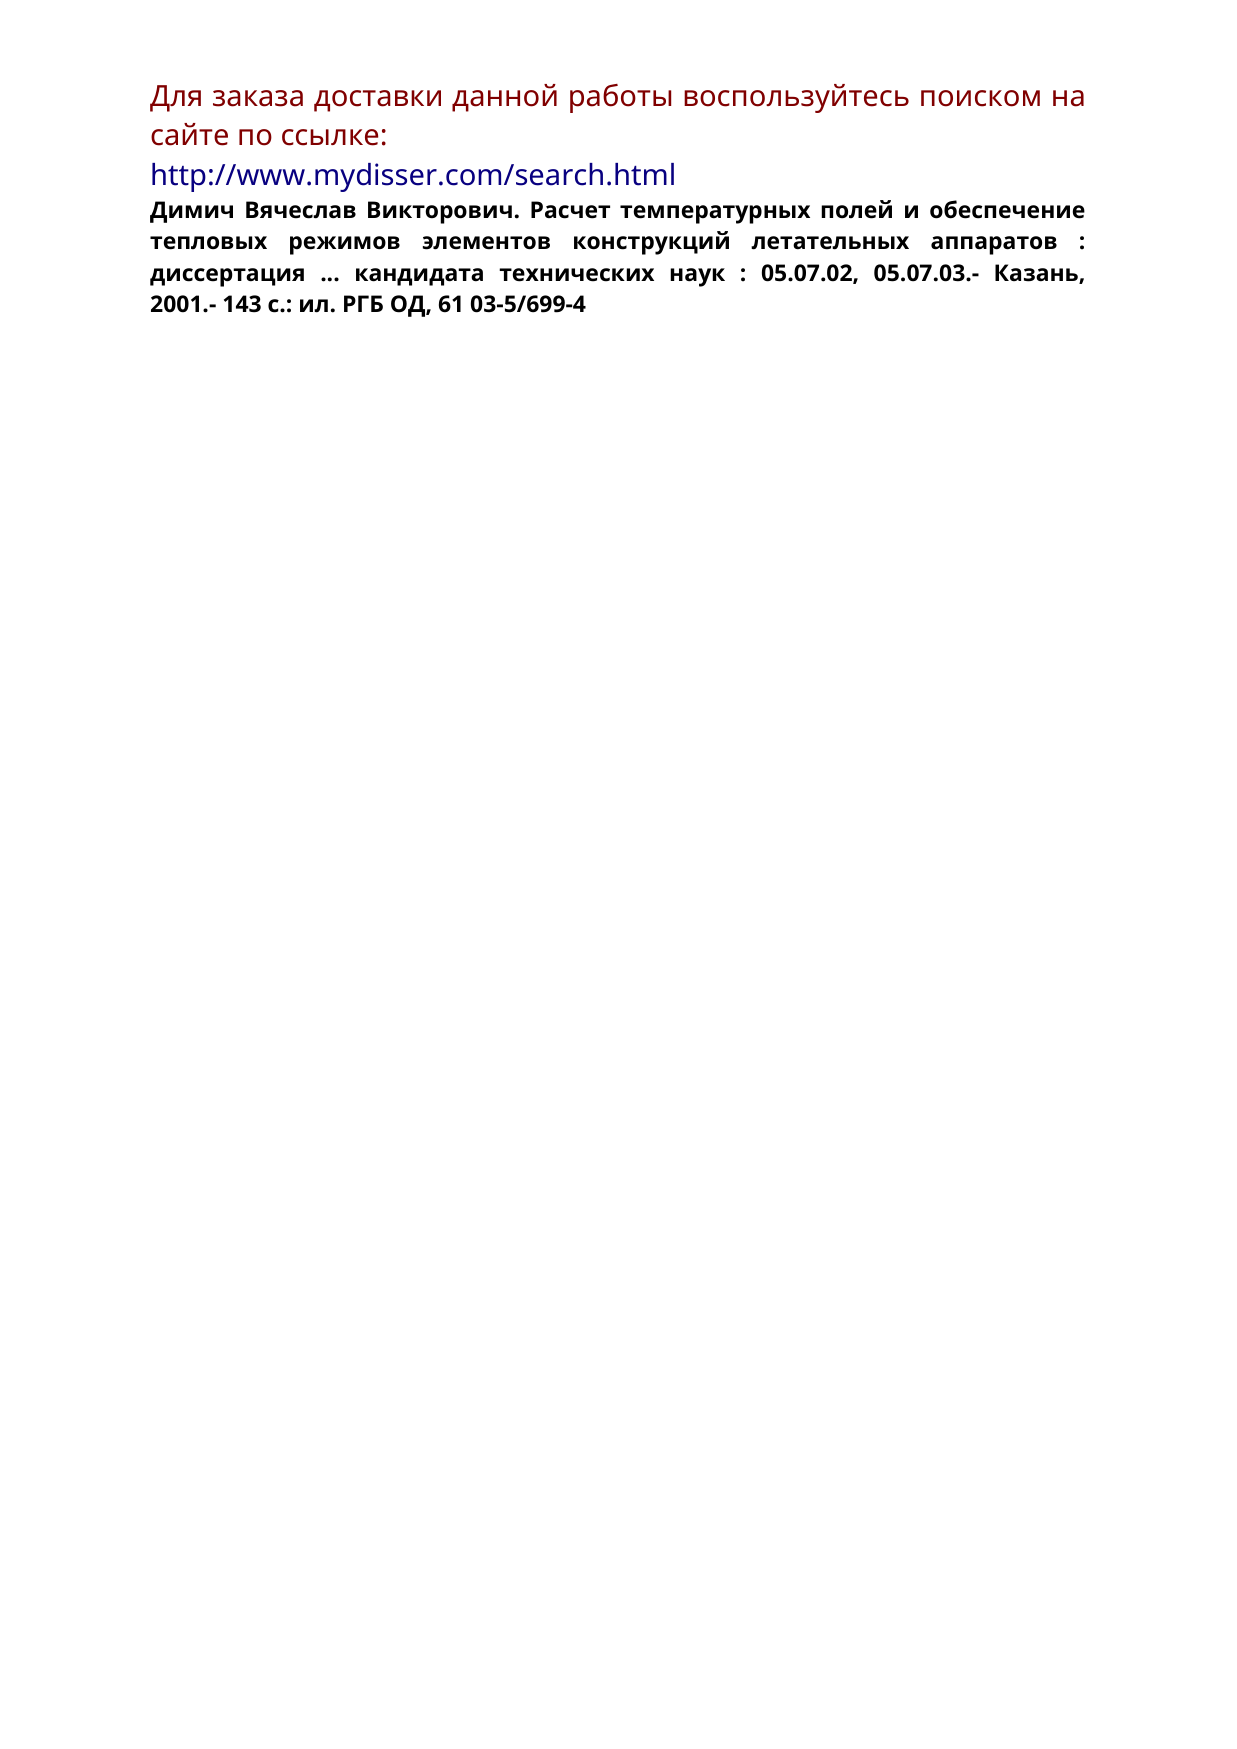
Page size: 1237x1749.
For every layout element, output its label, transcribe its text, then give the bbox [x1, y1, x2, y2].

text Димич Вячеслав Викторович. Расчет температурных полей и обеспечение тепловых режимов элементов конструкций летательных аппаратов : диссертация ... кандидата технических наук : 05.07.02, 05.07.03.- Казань, 2001.- 143 с.: ил. РГБ ОД, 61 03-5/699-4 [150, 194, 1086, 319]
